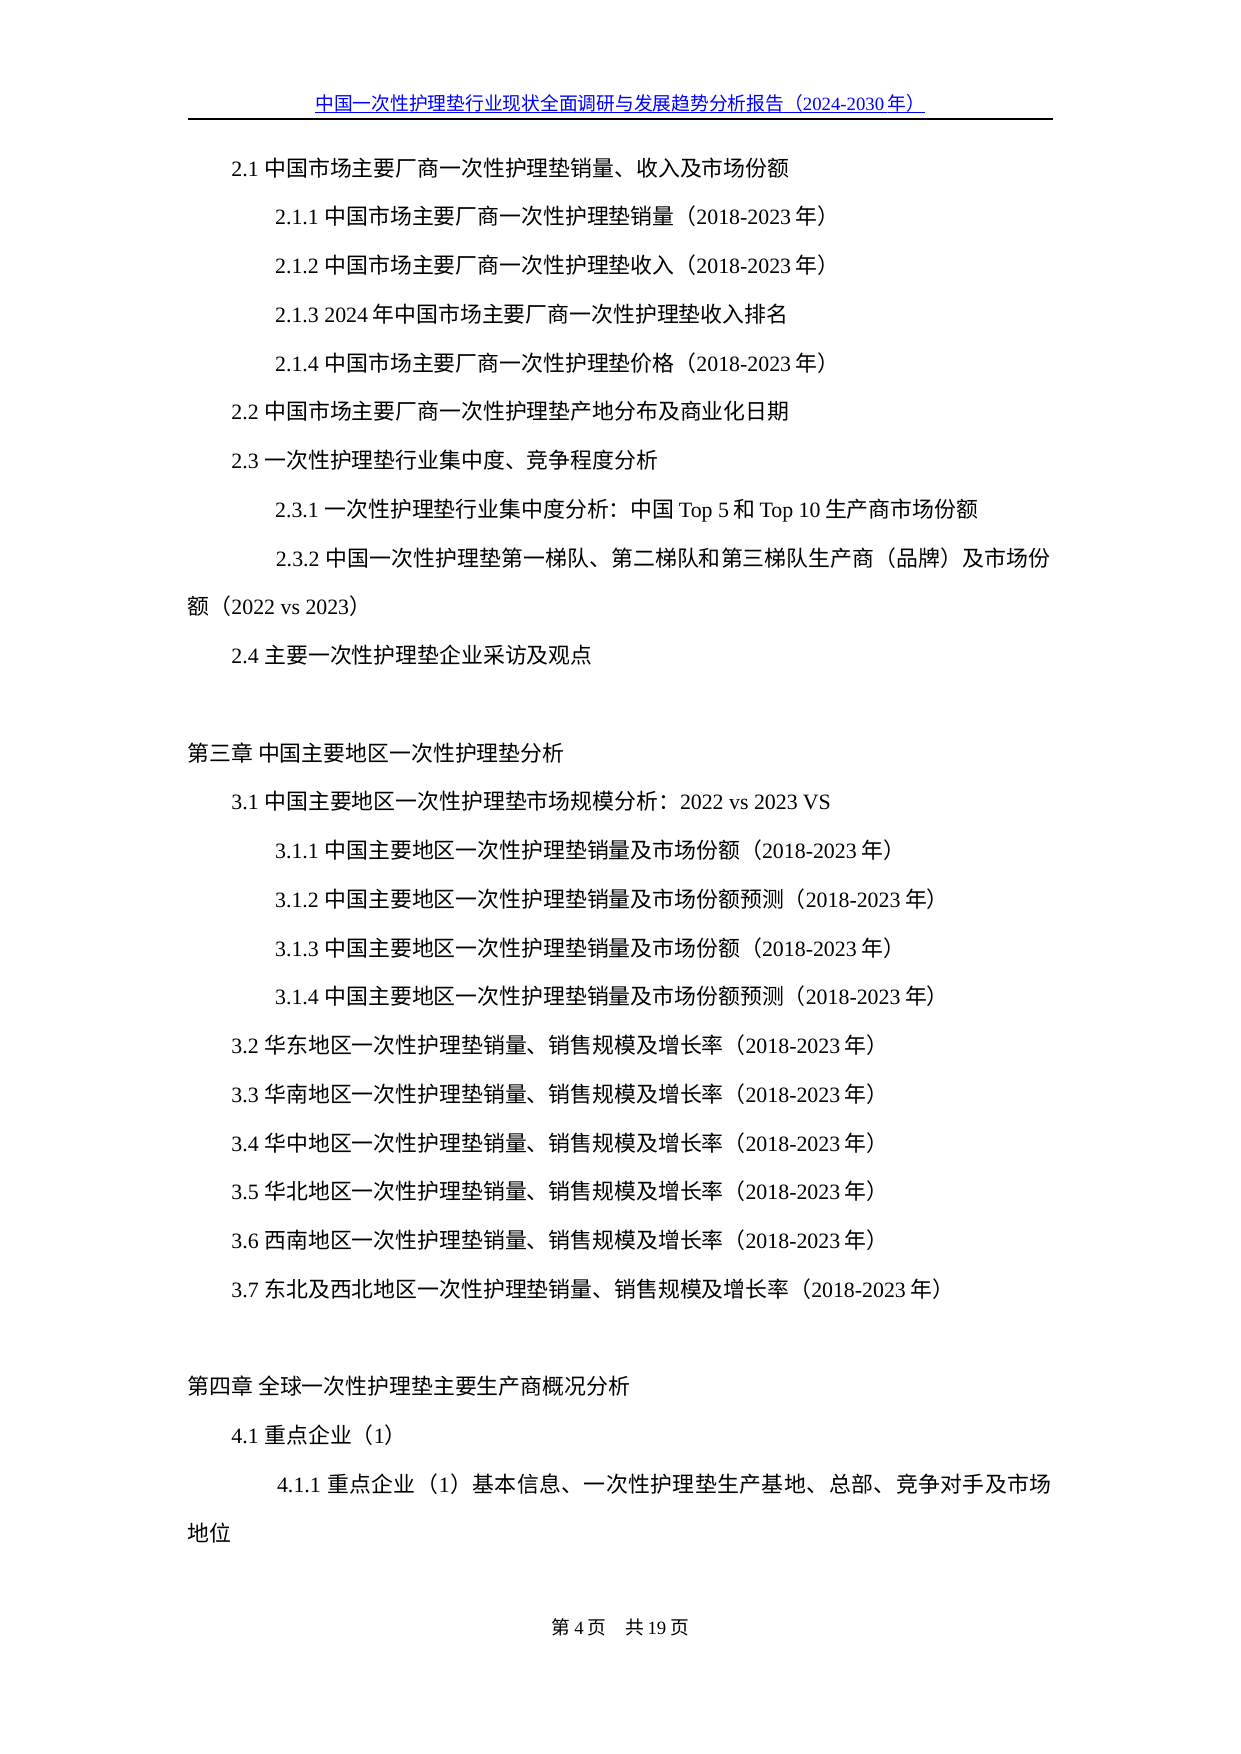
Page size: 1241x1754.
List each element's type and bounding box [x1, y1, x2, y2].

text [187, 150, 1053, 1548]
